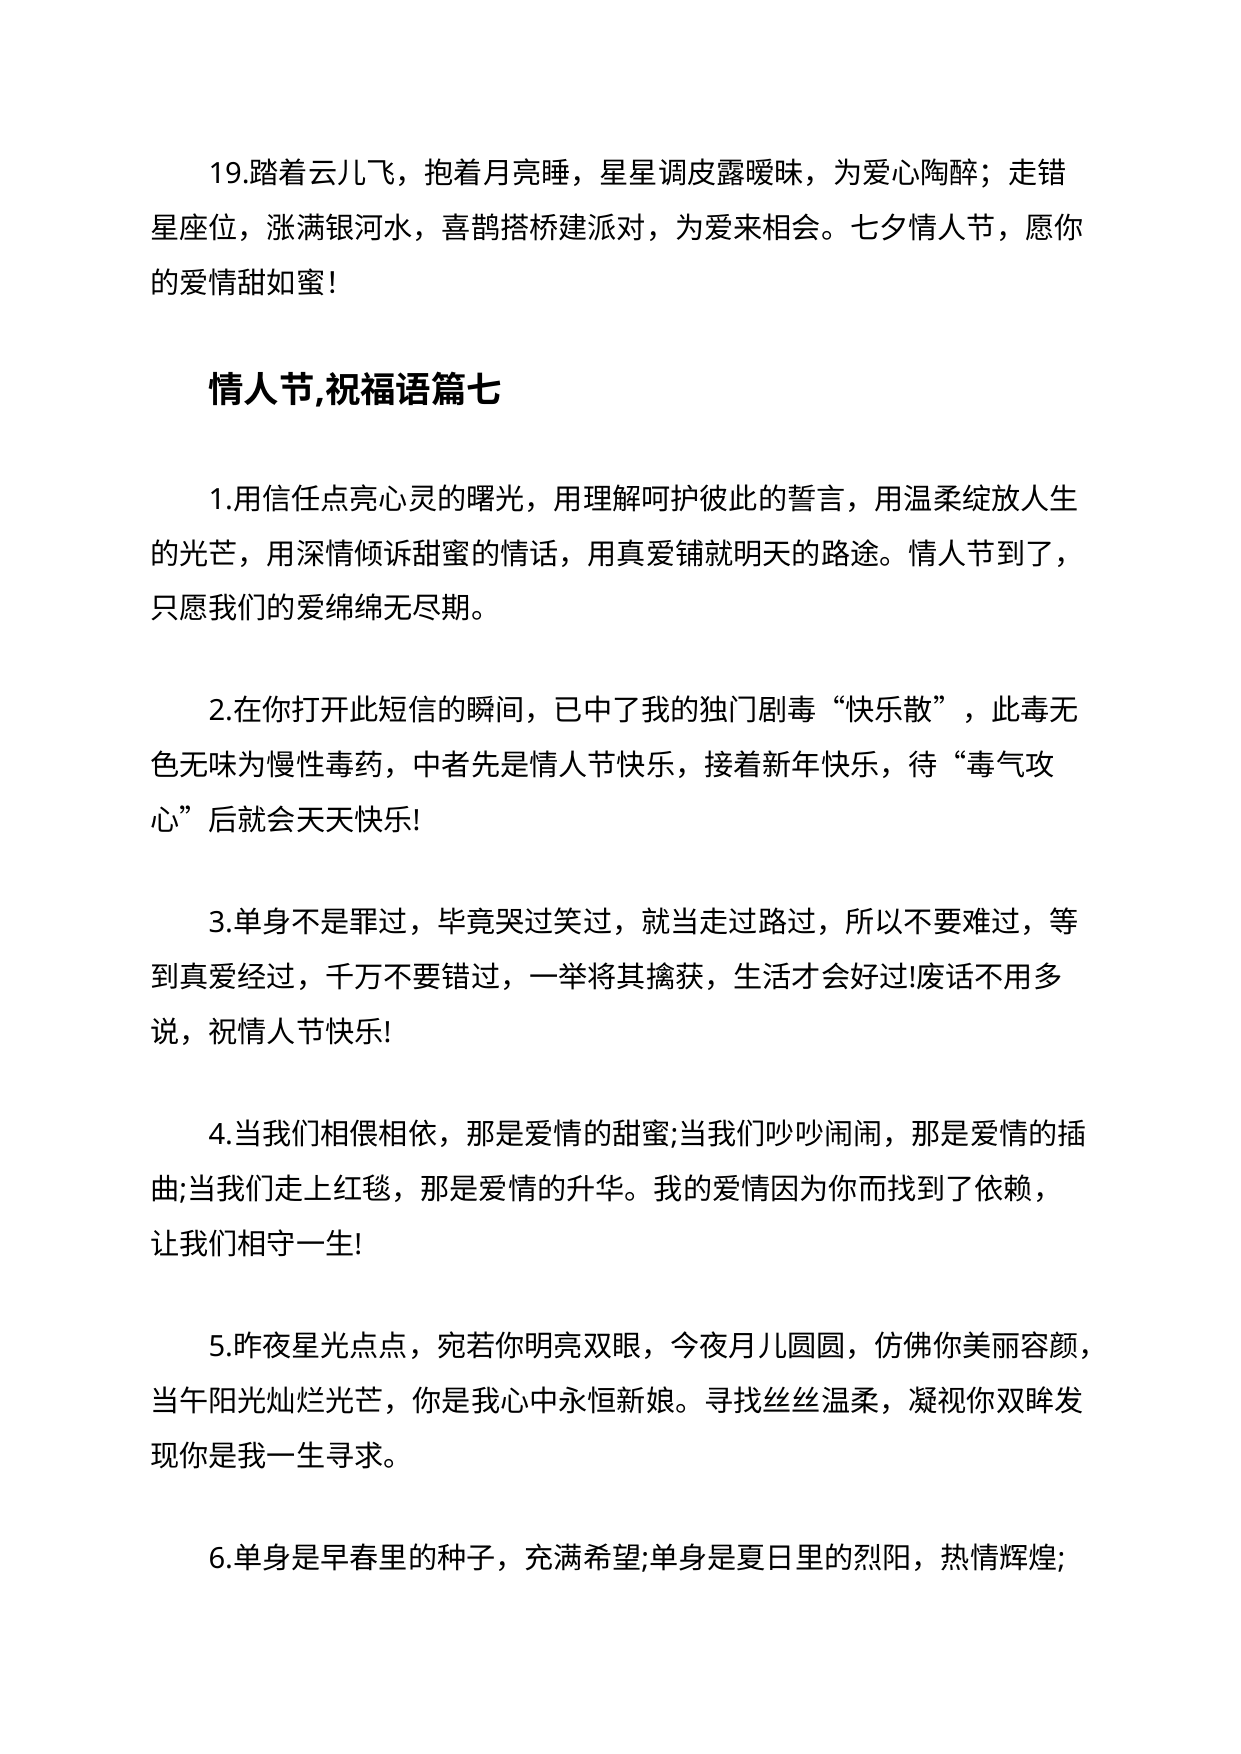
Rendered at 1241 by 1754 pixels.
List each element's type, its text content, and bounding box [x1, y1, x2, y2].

text 情人节,祝福语篇七 [150, 362, 1090, 413]
text 4.当我们相偎相依，那是爱情的甜蜜;当我们吵吵闹闹，那是爱情的插曲;当我们走上红毯，那是爱情的升华。我的爱情因为你而找到了依赖，让我们相守一生! [150, 1111, 1090, 1263]
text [150, 1534, 1090, 1577]
text 19.踏着云儿飞，抱着月亮睡，星星调皮露暧昧，为爱心陶醉；走错星座位，涨满银河水，喜鹊搭桥建派对，为爱来相会。七夕情人节，愿你的爱情甜如蜜！ [150, 150, 1090, 302]
text 2.在你打开此短信的瞬间，已中了我的独门剧毒“快乐散”，此毒无色无味为慢性毒药，中者先是情人节快乐，接着新年快乐，待“毒气攻心”后就会天天快乐! [150, 687, 1090, 839]
text 5.昨夜星光点点，宛若你明亮双眼，今夜月儿圆圆，仿佛你美丽容颜，当午阳光灿烂光芒，你是我心中永恒新娘。寻找丝丝温柔，凝视你双眸发现你是我一生寻求。 [150, 1323, 1090, 1475]
text 1.用信任点亮心灵的曙光，用理解呵护彼此的誓言，用温柔绽放人生的光芒，用深情倾诉甜蜜的情话，用真爱铺就明天的路途。情人节到了，只愿我们的爱绵绵无尽期。 [150, 475, 1090, 627]
text 3.单身不是罪过，毕竟哭过笑过，就当走过路过，所以不要难过，等到真爱经过，千万不要错过，一举将其擒获，生活才会好过!废话不用多说，祝情人节快乐! [150, 899, 1090, 1051]
